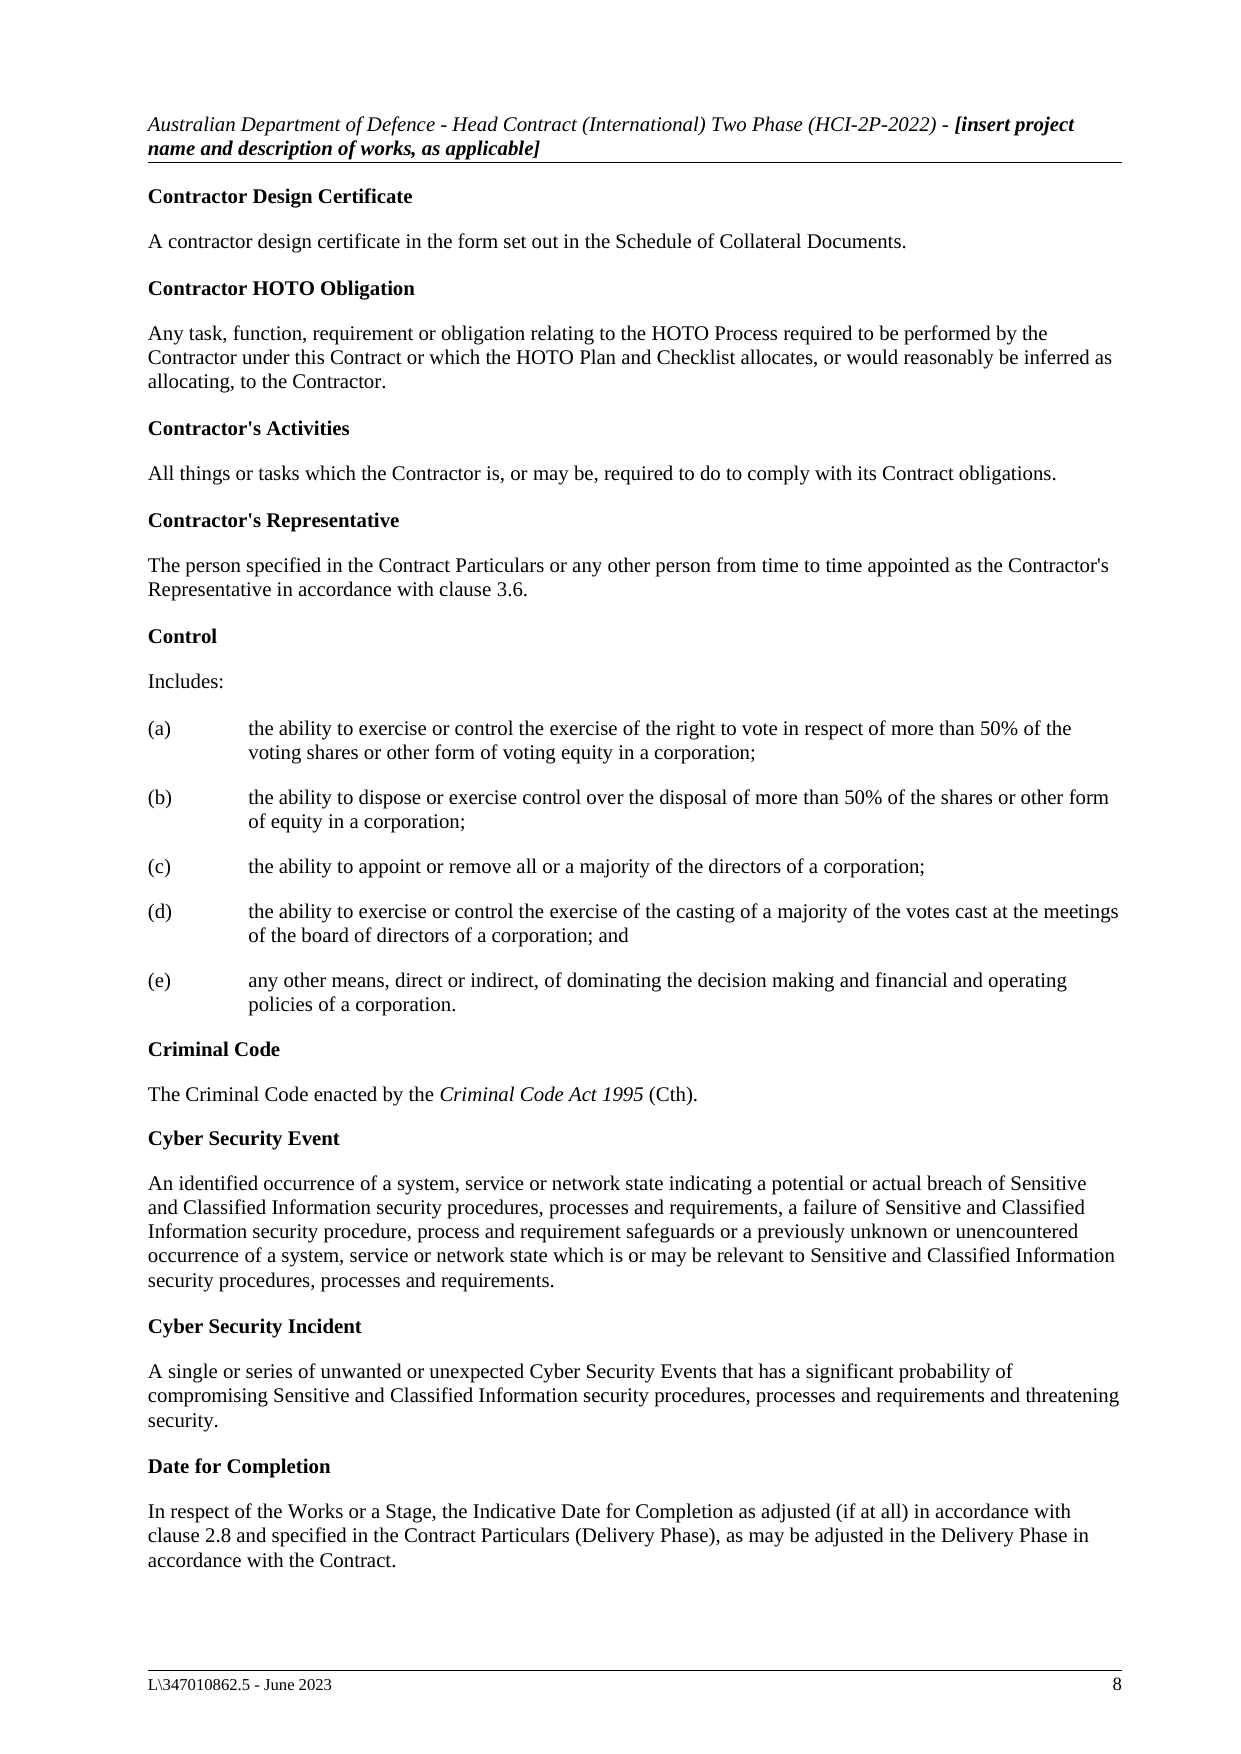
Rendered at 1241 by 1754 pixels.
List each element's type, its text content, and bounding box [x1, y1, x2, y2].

text An identified occurrence of a system, service or network state indicating a potential or actual breach of Sensitive and Classified Information security procedures, processes and requirements, a failure of Sensitive and Classified Information security procedure, process and requirement safeguards or a previously unknown or unencountered occurrence of a system, service or network state which is or may be relevant to Sensitive and Classified Information security procedures, processes and requirements. [148, 1171, 1122, 1292]
text Date for Completion [148, 1454, 1122, 1478]
text any other means, direct or indirect, of dominating the decision making and financial and operating policies of a corporation. [148, 968, 1122, 1016]
text the ability to appoint or remove all or a majority of the directors of a corporation; [148, 854, 1122, 878]
text Cyber Security Event [148, 1126, 1122, 1150]
text The Criminal Code enacted by the Criminal Code Act 1995 (Cth). [148, 1081, 1122, 1106]
text Contractor Design Certificate [148, 184, 1122, 208]
text Includes: [148, 669, 1122, 693]
text A contractor design certificate in the form set out in the Schedule of Collateral Documents. [148, 229, 1122, 253]
text the ability to exercise or control the exercise of the casting of a majority of the votes cast at the meetings of the board of directors of a corporation; and [148, 899, 1122, 947]
text Contractor's Activities [148, 416, 1122, 440]
text A single or series of unwanted or unexpected Cyber Security Events that has a significant probability of compromising Sensitive and Classified Information security procedures, processes and requirements and threatening security. [148, 1359, 1122, 1432]
text Criminal Code [148, 1037, 1122, 1061]
text the ability to dispose or exercise control over the disposal of more than 50% of the shares or other form of equity in a corporation; [148, 785, 1122, 833]
text Cyber Security Incident [148, 1314, 1122, 1338]
text Control [148, 624, 1122, 648]
text the ability to exercise or control the exercise of the right to vote in respect of more than 50% of the voting shares or other form of voting equity in a corporation; [148, 716, 1122, 764]
text The person specified in the Contract Particulars or any other person from time to time appointed as the Contractor's Representative in accordance with clause 3.6. [148, 553, 1122, 601]
text Any task, function, requirement or obligation relating to the HOTO Process required to be performed by the Contractor under this Contract or which the HOTO Plan and Checklist allocates, or would reasonably be inferred as allocating, to the Contractor. [148, 321, 1122, 393]
text Contractor HOTO Obligation [148, 276, 1122, 300]
text Contractor's Representative [148, 508, 1122, 532]
text In respect of the Works or a Stage, the Indicative Date for Completion as adjusted (if at all) in accordance with clause 2.8 and specified in the Contract Particulars (Delivery Phase), as may be adjusted in the Delivery Phase in accordance with the Contract. [148, 1499, 1122, 1572]
text All things or tasks which the Contractor is, or may be, required to do to comply with its Contract obligations. [148, 461, 1122, 485]
